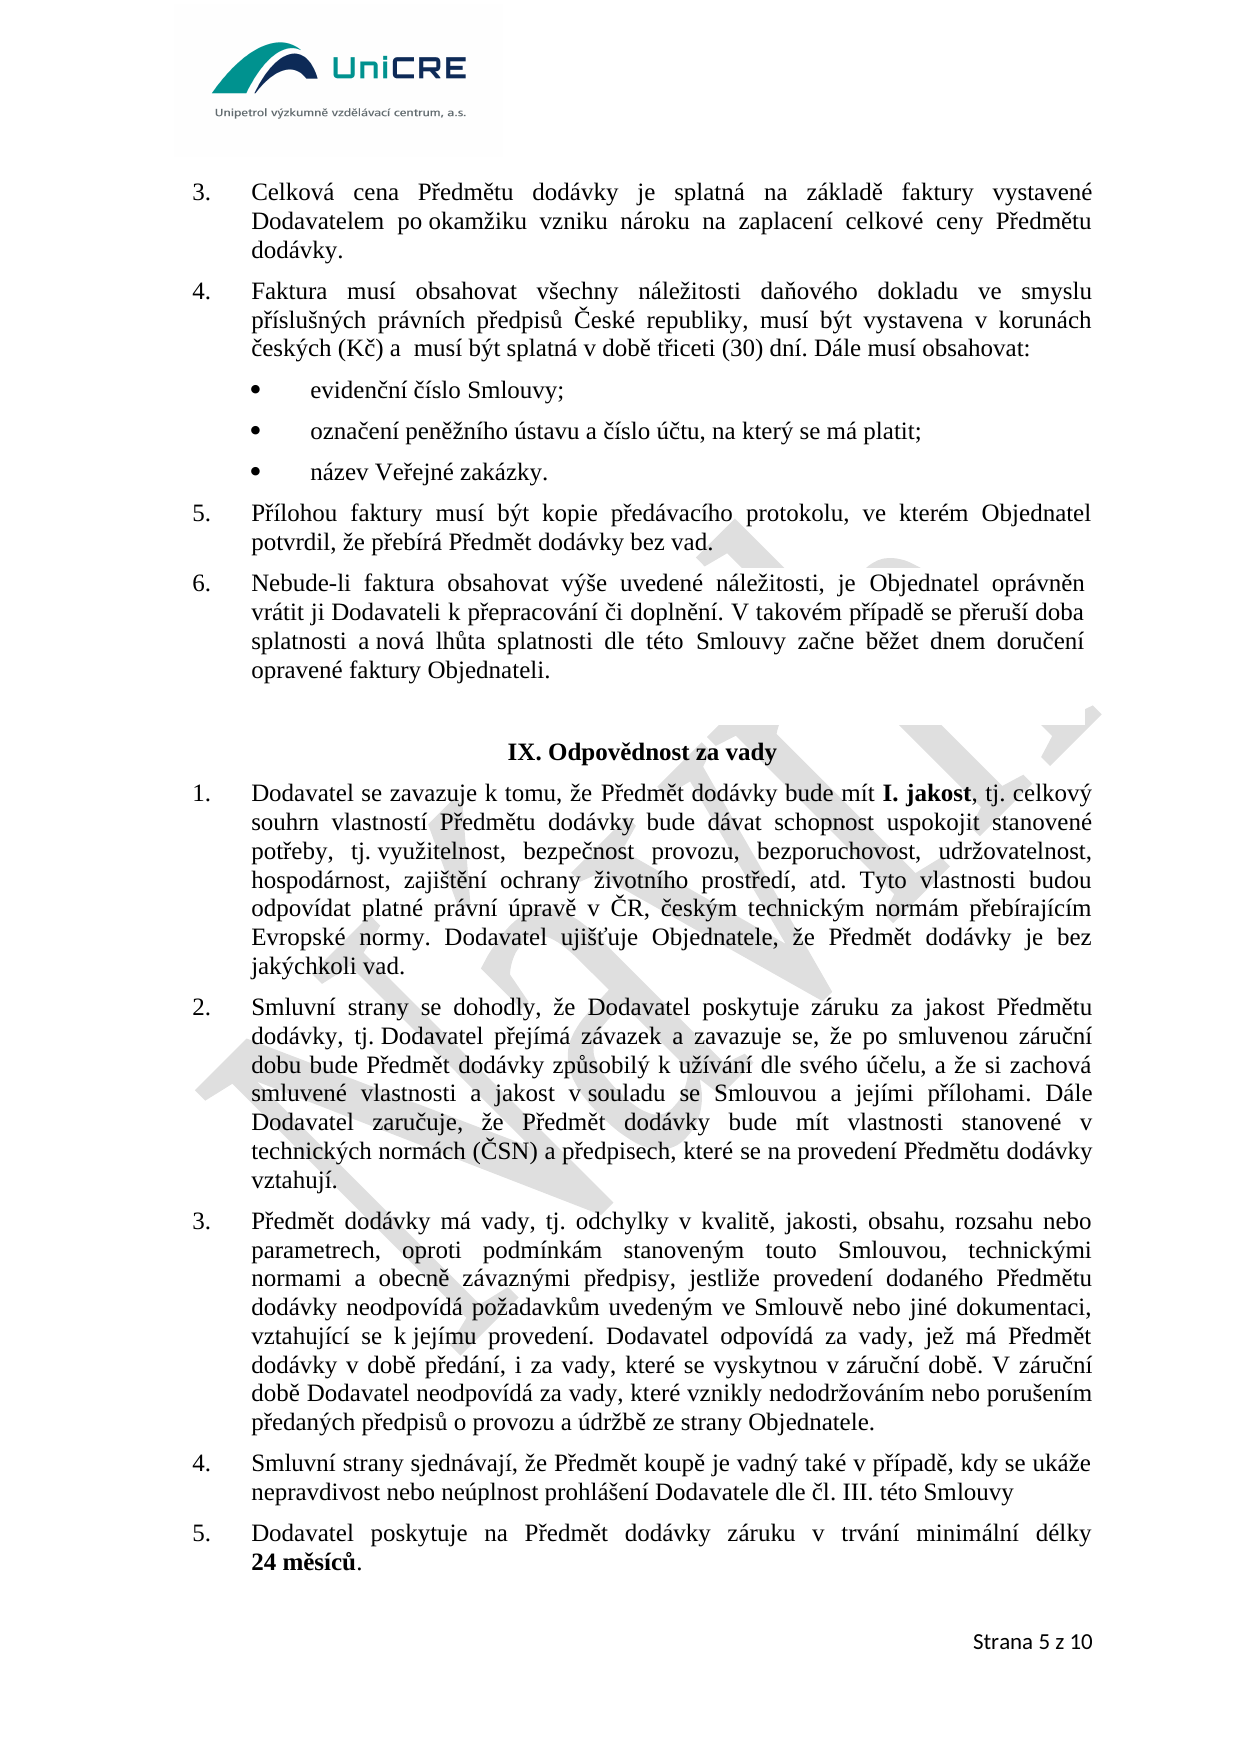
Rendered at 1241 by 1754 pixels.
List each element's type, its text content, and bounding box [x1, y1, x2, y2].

list Nebude-li faktura obsahovat výše uvedené náležitosti, je Objednatel oprávněn vrátit ji Dodavateli k přepracování či doplnění. V takovém případě se přeruší doba splatnosti a nová lhůta splatnosti dle této Smlouvy začne běžet dnem doručení opravené faktury Objednateli. [192, 568, 1085, 683]
list Smluvní strany se dohodly, že Dodavatel poskytuje záruku za jakost Předmětu dodávky, tj. Dodavatel přejímá závazek a zavazuje se, že po smluvenou záruční dobu bude Předmět dodávky způsobilý k užívání dle svého účelu, a že si zachová smluvené vlastnosti a jakost v souladu se Smlouvou a jejími přílohami. Dále Dodavatel zaručuje, že Předmět dodávky bude mít vlastnosti stanovené v technických normách (ČSN) a předpisech, které se na provedení Předmětu dodávky vztahují. [192, 992, 1092, 1193]
list Předmět dodávky má vady, tj. odchylky v kvalitě, jakosti, obsahu, rozsahu nebo parametrech, oproti podmínkám stanoveným touto Smlouvou, technickými normami a obecně závaznými předpisy, jestliže provedení dodaného Předmětu dodávky neodpovídá požadavkům uvedeným ve Smlouvě nebo jiné dokumentaci, vztahující se k jejímu provedení. Dodavatel odpovídá za vady, jež má Předmět dodávky v době předání, i za vady, které se vyskytnou v záruční době. V záruční době Dodavatel neodpovídá za vady, které vznikly nedodržováním nebo porušením předaných předpisů o provozu a údržbě ze strany Objednatele. [192, 1206, 1092, 1436]
list Dodavatel poskytuje na Předmět dodávky záruku v trvání minimální délky 24 měsíců. [192, 1518, 1092, 1576]
picture [173, 4, 504, 157]
list název Veřejné zakázky. [251, 457, 1092, 486]
list Dodavatel se zavazuje k tomu, že Předmět dodávky bude mít I. jakost, tj. celkový souhrn vlastností Předmětu dodávky bude dávat schopnost uspokojit stanovené potřeby, tj. využitelnost, bezpečnost provozu, bezporuchovost, udržovatelnost, hospodárnost, zajištění ochrany životního prostředí, atd. Tyto vlastnosti budou odpovídat platné právní úpravě v ČR, českým technickým normám přebírajícím Evropské normy. Dodavatel ujišťuje Objednatele, že Předmět dodávky je bez jakýchkoli vad. [192, 778, 1092, 980]
list Celková cena Předmětu dodávky je splatná na základě faktury vystavené Dodavatelem po okamžiku vzniku nároku na zaplacení celkové ceny Předmětu dodávky. [192, 177, 1092, 263]
list označení peněžního ústavu a číslo účtu, na který se má platit; [251, 416, 1092, 445]
list evidenční číslo Smlouvy; [251, 375, 1092, 403]
text IX. Odpovědnost za vady [192, 737, 1092, 766]
list Smluvní strany sjednávají, že Předmět koupě je vadný také v případě, kdy se ukáže nepravdivost nebo neúplnost prohlášení Dodavatele dle čl. III. této Smlouvy [192, 1448, 1092, 1506]
list Faktura musí obsahovat všechny náležitosti daňového dokladu ve smyslu příslušných právních předpisů České republiky, musí být vystavena v korunách českých (Kč) a musí být splatná v době třiceti (30) dní. Dále musí obsahovat: [192, 276, 1092, 362]
list Přílohou faktury musí být kopie předávacího protokolu, ve kterém Objednatel potvrdil, že přebírá Předmět dodávky bez vad. [192, 498, 1092, 556]
